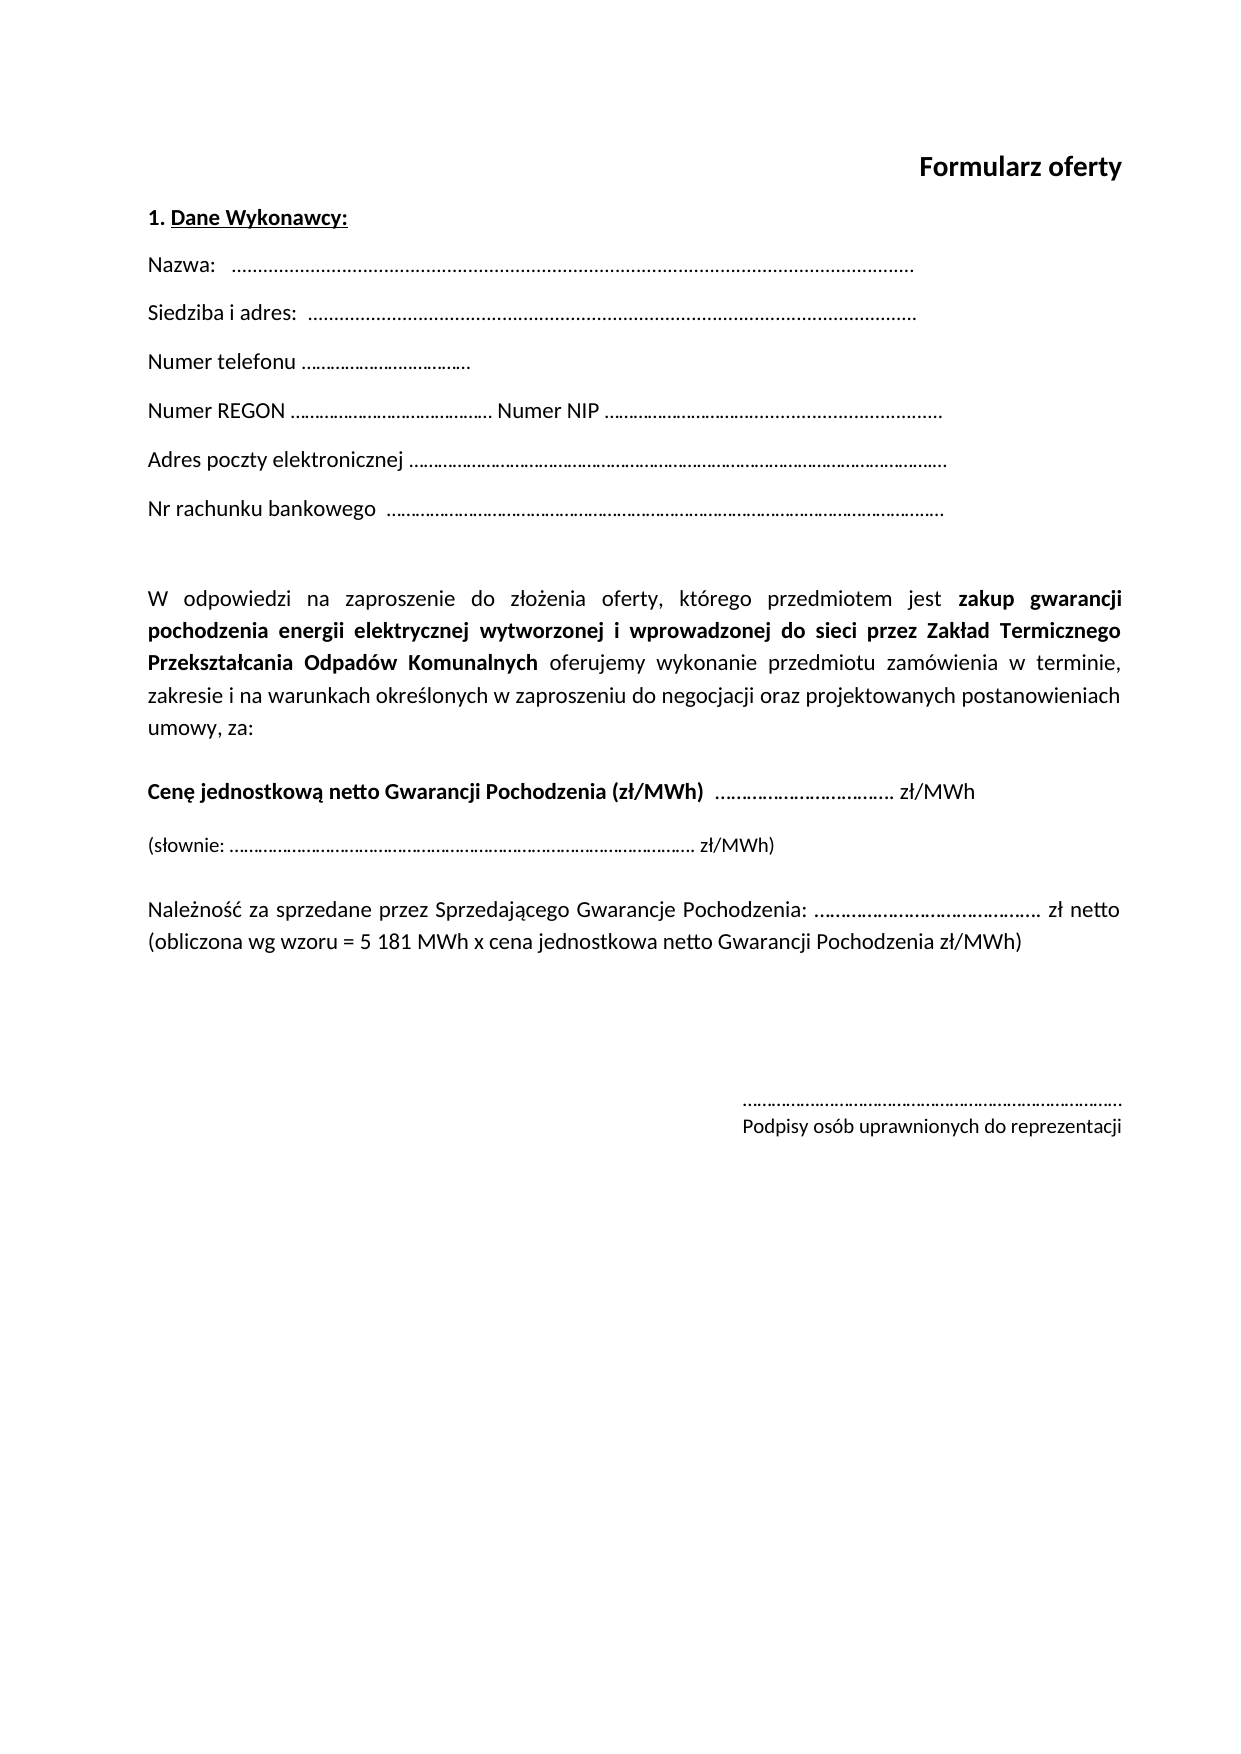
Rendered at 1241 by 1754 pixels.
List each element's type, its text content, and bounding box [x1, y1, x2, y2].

text Nazwa: .................................................................................................................................. [148, 250, 1122, 278]
list Należność za sprzedane przez Sprzedającego Gwarancje Pochodzenia: ……………………………………. zł netto (obliczona wg wzoru = 5 181 MWh x cena jednostkowa netto Gwarancji Pochodzenia zł/MWh) [148, 895, 1122, 955]
text Numer telefonu …………………..………… [148, 347, 1122, 375]
text Cenę jednostkową netto Gwarancji Pochodzenia (zł/MWh) ……………………………. zł/MWh [148, 777, 1122, 805]
text Siedziba i adres: .................................................................................................................... [148, 298, 1122, 327]
text (słownie: ……………………………………………………………………………………. zł/MWh) [148, 832, 1122, 857]
text Podpisy osób uprawnionych do reprezentacji [148, 1113, 1122, 1139]
text …………….……………………………………………………… [148, 1086, 1122, 1112]
text Nr rachunku bankowego …………………………………………………………………………………………………..… [148, 494, 1122, 522]
text Adres poczty elektronicznej ……………………………………………………………………………………………….… [148, 445, 1122, 473]
text Numer REGON …………………………………… Numer NIP …………………………..................................... [148, 396, 1122, 424]
text Formularz oferty [148, 148, 1122, 183]
text 1. Dane Wykonawcy: [148, 203, 1122, 231]
text W odpowiedzi na zaproszenie do złożenia oferty, którego przedmiotem jest zakup gwarancji pochodzenia energii elektrycznej wytworzonej i wprowadzonej do sieci przez Zakład Termicznego Przekształcania Odpadów Komunalnych oferujemy wykonanie przedmiotu zamówienia w terminie, zakresie i na warunkach określonych w zaproszeniu do negocjacji oraz projektowanych postanowieniach umowy, za: [148, 584, 1122, 741]
